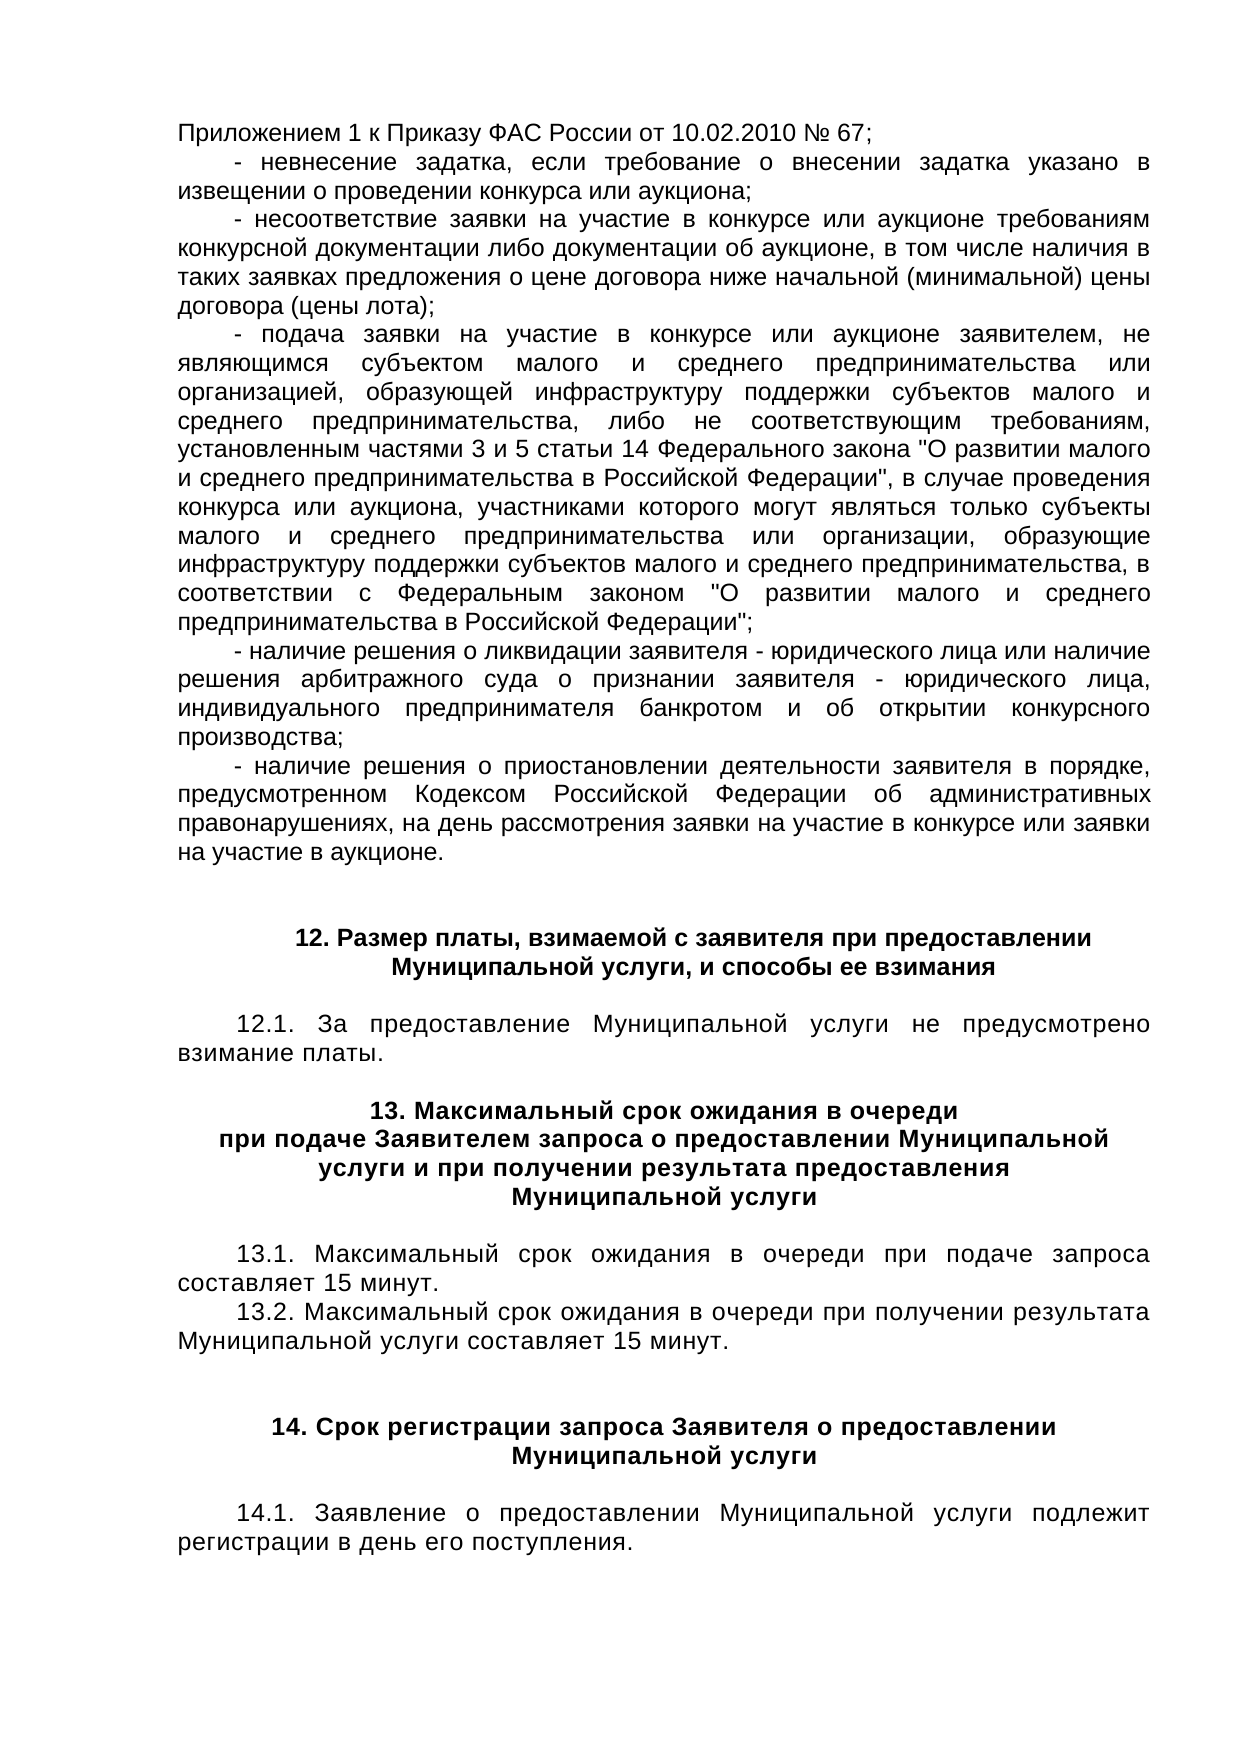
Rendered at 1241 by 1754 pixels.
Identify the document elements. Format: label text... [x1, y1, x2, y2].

text 13.2. Максимальный срок ожидания в очереди при получении результата Муниципальной услуги составляет 15 минут. [177, 1297, 1152, 1354]
text 12.1. За предоставление Муниципальной услуги не предусмотрено взимание платы. [177, 1009, 1152, 1067]
text - наличие решения о ликвидации заявителя - юридического лица или наличие решения арбитражного суда о признании заявителя - юридического лица, индивидуального предпринимателя банкротом и об открытии конкурсного производства; [177, 636, 1152, 751]
text 12. Размер платы, взимаемой с заявителя при предоставлении Муниципальной услуги, и способы ее взимания [236, 923, 1152, 981]
text при подаче Заявителем запроса о предоставлении Муниципальной услуги и при получении результата предоставления [177, 1124, 1152, 1182]
text 13.1. Максимальный срок ожидания в очереди при подаче запроса составляет 15 минут. [177, 1239, 1152, 1297]
text 14.1. Заявление о предоставлении Муниципальной услуги подлежит регистрации в день его поступления. [177, 1498, 1152, 1556]
text 13. Максимальный срок ожидания в очереди [177, 1096, 1152, 1124]
text - невнесение задатка, если требование о внесении задатка указано в извещении о проведении конкурса или аукциона; [177, 147, 1152, 204]
text 14. Срок регистрации запроса Заявителя о предоставлении Муниципальной услуги [177, 1412, 1152, 1469]
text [177, 118, 1152, 147]
text - наличие решения о приостановлении деятельности заявителя в порядке, предусмотренном Кодексом Российской Федерации об административных правонарушениях, на день рассмотрения заявки на участие в конкурсе или заявки на участие в аукционе. [177, 751, 1152, 866]
text Муниципальной услуги [177, 1182, 1152, 1211]
text - подача заявки на участие в конкурсе или аукционе заявителем, не являющимся субъектом малого и среднего предпринимательства или организацией, образующей инфраструктуру поддержки субъектов малого и среднего предпринимательства, либо не соответствующим требованиям, установленным частями 3 и 5 статьи 14 Федерального закона "О развитии малого и среднего предпринимательства в Российской Федерации", в случае проведения конкурса или аукциона, участниками которого могут являться только субъекты малого и среднего предпринимательства или организации, образующие инфраструктуру поддержки субъектов малого и среднего предпринимательства, в соответствии с Федеральным законом "О развитии малого и среднего предпринимательства в Российской Федерации"; [177, 319, 1152, 636]
text - несоответствие заявки на участие в конкурсе или аукционе требованиям конкурсной документации либо документации об аукционе, в том числе наличия в таких заявках предложения о цене договора ниже начальной (минимальной) цены договора (цены лота); [177, 204, 1152, 319]
